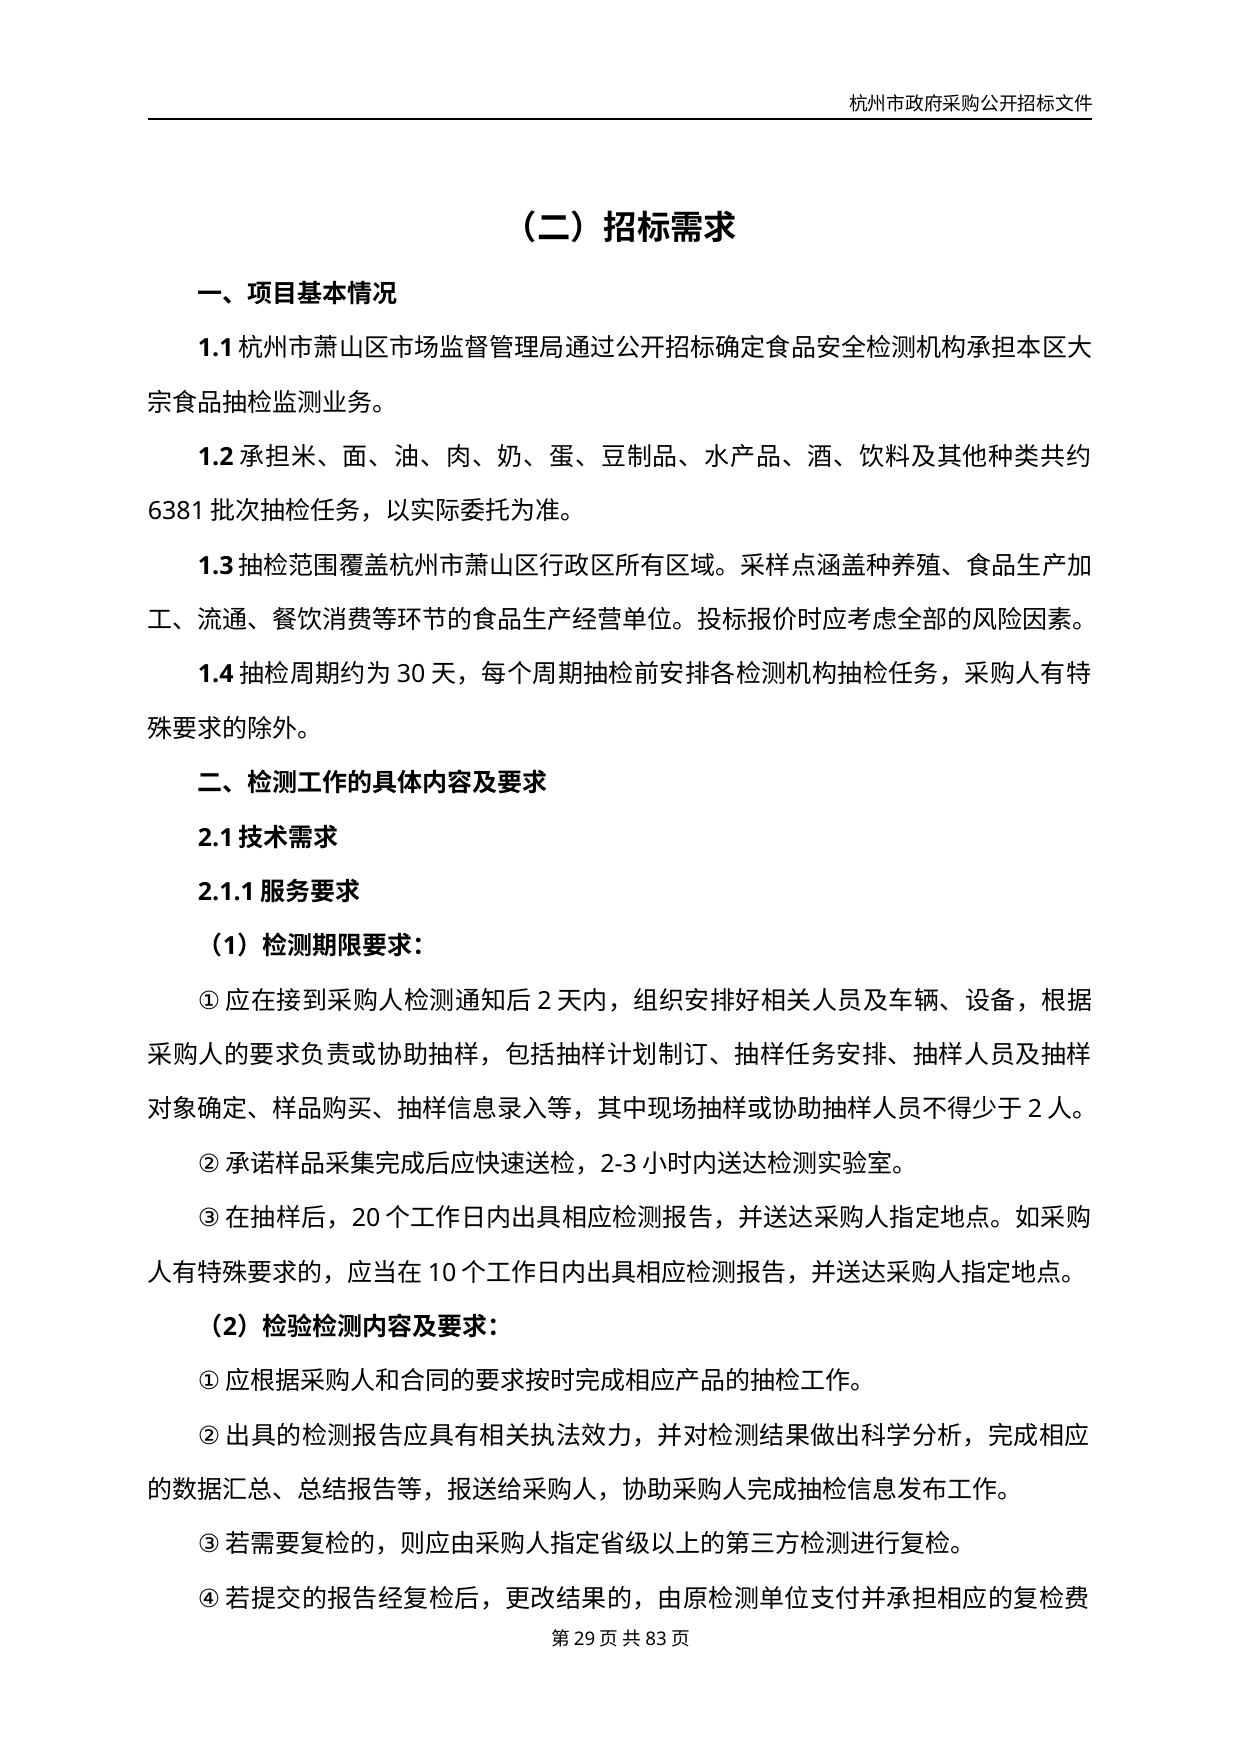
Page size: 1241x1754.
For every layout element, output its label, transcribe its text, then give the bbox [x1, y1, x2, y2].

text 2.1.1服务要求 [148, 871, 1092, 908]
text ①应根据采购人和合同的要求按时完成相应产品的抽检工作。 [148, 1361, 1092, 1397]
text 1.3抽检范围覆盖杭州市萧山区行政区所有区域。采样点涵盖种养殖、食品生产加工、流通、餐饮消费等环节的食品生产经营单位。投标报价时应考虑全部的风险因素。 [148, 545, 1092, 636]
text 1.1杭州市萧山区市场监督管理局通过公开招标确定食品安全检测机构承担本区大宗食品抽检监测业务。 [148, 328, 1092, 418]
text 1.4抽检周期约为30天，每个周期抽检前安排各检测机构抽检任务，采购人有特殊要求的除外。 [148, 654, 1092, 744]
text （2）检验检测内容及要求： [148, 1306, 1092, 1343]
text ③在抽样后，20个工作日内出具相应检测报告，并送达采购人指定地点。如采购人有特殊要求的，应当在10个工作日内出具相应检测报告，并送达采购人指定地点。 [148, 1198, 1092, 1288]
text 二、检测工作的具体内容及要求 [148, 763, 1092, 799]
text ①应在接到采购人检测通知后2天内，组织安排好相关人员及车辆、设备，根据采购人的要求负责或协助抽样，包括抽样计划制订、抽样任务安排、抽样人员及抽样对象确定、样品购买、抽样信息录入等，其中现场抽样或协助抽样人员不得少于2人。 [148, 980, 1092, 1125]
text 1.2承担米、面、油、肉、奶、蛋、豆制品、水产品、酒、饮料及其他种类共约6381批次抽检任务，以实际委托为准。 [148, 436, 1092, 527]
text 2.1技术需求 [148, 817, 1092, 853]
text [148, 1578, 1092, 1614]
text ②承诺样品采集完成后应快速送检，2-3小时内送达检测实验室。 [148, 1143, 1092, 1179]
text 一、项目基本情况 [148, 273, 1092, 309]
subtitle （二）招标需求 [148, 201, 1092, 249]
text ③若需要复检的，则应由采购人指定省级以上的第三方检测进行复检。 [148, 1524, 1092, 1560]
text （1）检测期限要求： [148, 926, 1092, 962]
text ②出具的检测报告应具有相关执法效力，并对检测结果做出科学分析，完成相应的数据汇总、总结报告等，报送给采购人，协助采购人完成抽检信息发布工作。 [148, 1415, 1092, 1506]
